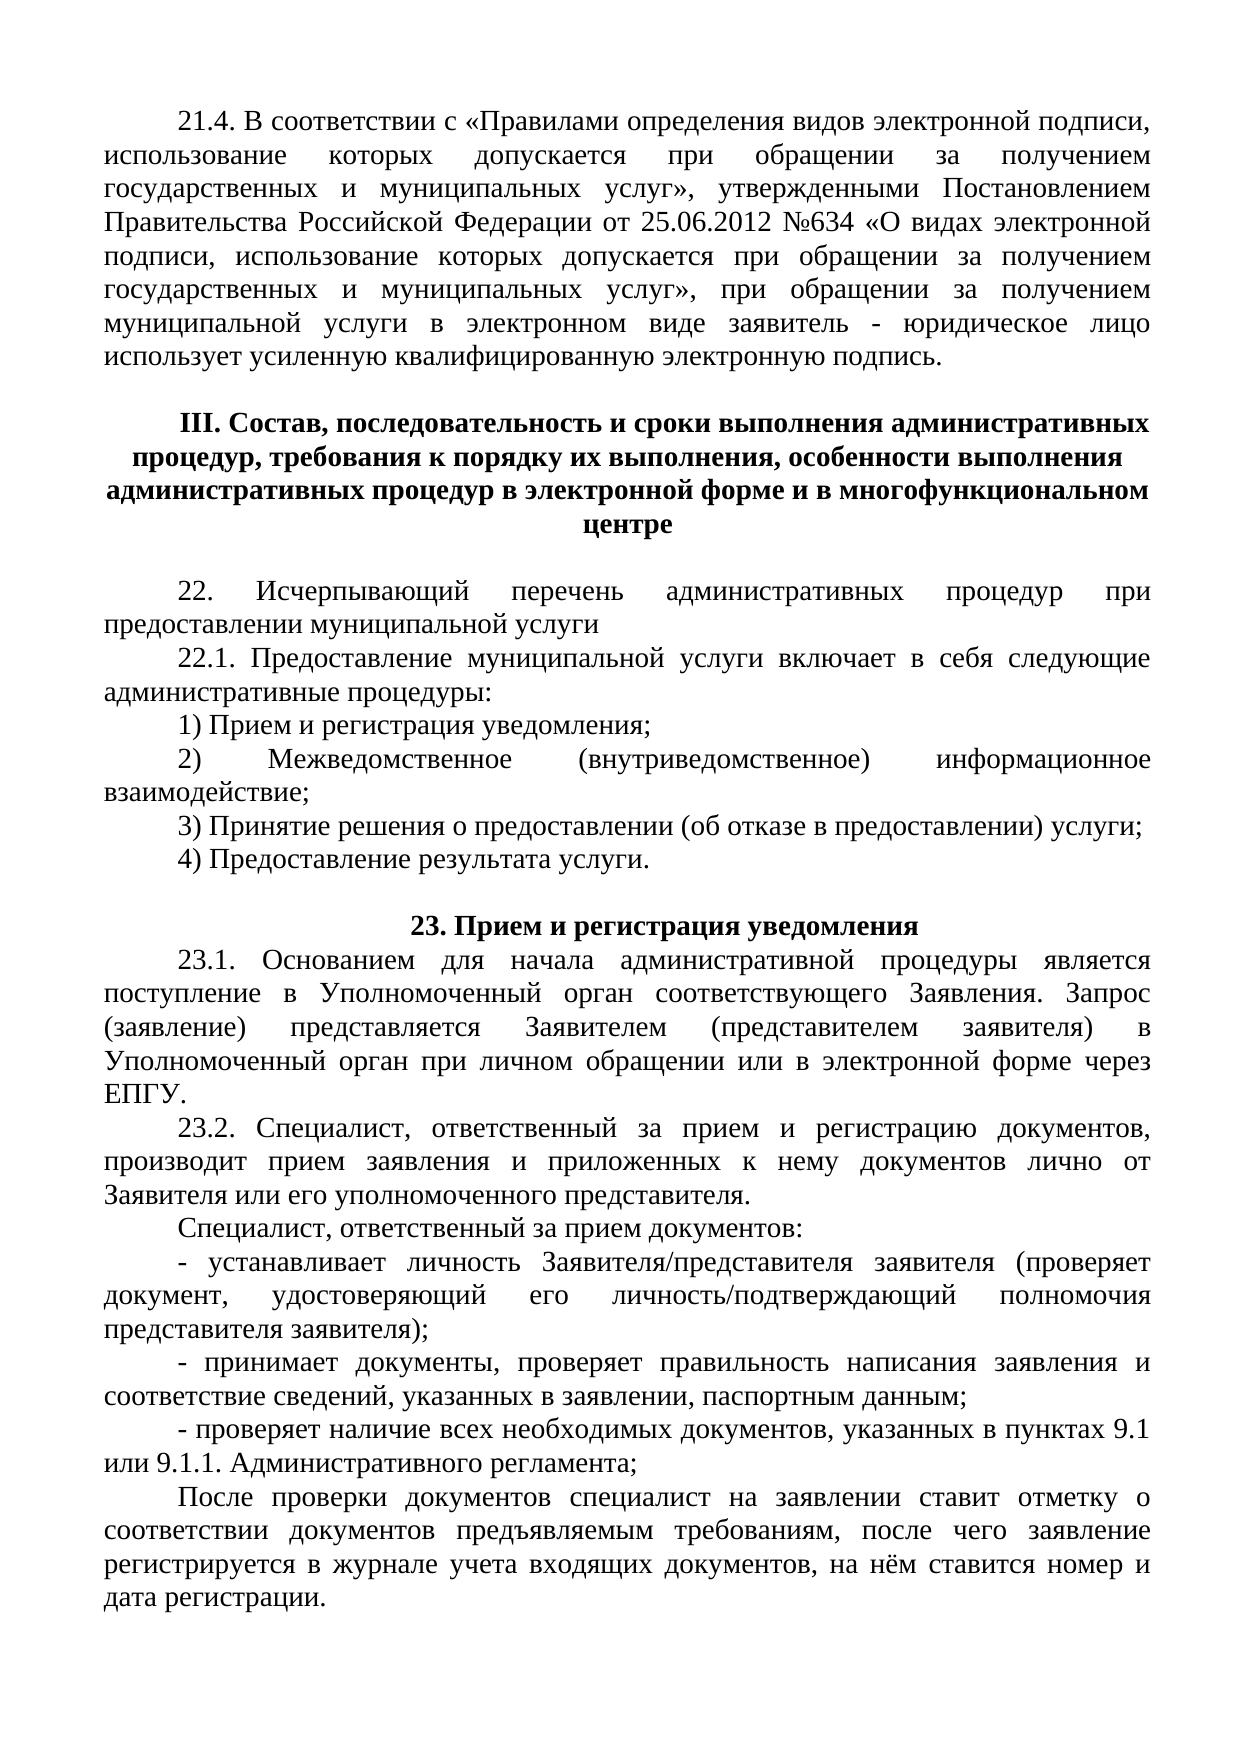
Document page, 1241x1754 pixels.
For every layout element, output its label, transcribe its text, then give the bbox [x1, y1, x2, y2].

text 23. Прием и регистрация уведомления [103, 908, 1152, 942]
text - проверяет наличие всех необходимых документов, указанных в пунктах 9.1 или 9.1.1. Административного регламента; [103, 1412, 1152, 1479]
text 2) Межведомственное (внутриведомственное) информационное взаимодействие; [103, 741, 1152, 808]
text После проверки документов специалист на заявлении ставит отметку о соответствии документов предъявляемым требованиям, после чего заявление регистрируется в журнале учета входящих документов, на нём ставится номер и дата регистрации. [103, 1479, 1152, 1613]
text III. Состав, последовательность и сроки выполнения административных процедур, требования к порядку их выполнения, особенности выполнения административных процедур в электронной форме и в многофункциональном центре [103, 405, 1152, 539]
text 22.1. Предоставление муниципальной услуги включает в себя следующие административные процедуры: [103, 640, 1152, 707]
text 22. Исчерпывающий перечень административных процедур при предоставлении муниципальной услуги [103, 573, 1152, 640]
text - устанавливает личность Заявителя/представителя заявителя (проверяет документ, удостоверяющий его личность/подтверждающий полномочия представителя заявителя); [103, 1244, 1152, 1344]
text - принимает документы, проверяет правильность написания заявления и соответствие сведений, указанных в заявлении, паспортным данным; [103, 1344, 1152, 1412]
text 23.1. Основанием для начала административной процедуры является поступление в Уполномоченный орган соответствующего Заявления. Запрос (заявление) представляется Заявителем (представителем заявителя) в Уполномоченный орган при личном обращении или в электронной форме через ЕПГУ. [103, 942, 1152, 1110]
text 21.4. В соответствии с «Правилами определения видов электронной подписи, использование которых допускается при обращении за получением государственных и муниципальных услуг», утвержденными Постановлением Правительства Российской Федерации от 25.06.2012 №634 «О видах электронной подписи, использование которых допускается при обращении за получением государственных и муниципальных услуг», при обращении за получением муниципальной услуги в электронном виде заявитель - юридическое лицо использует усиленную квалифицированную электронную подпись. [103, 103, 1152, 372]
text 3) Принятие решения о предоставлении (об отказе в предоставлении) услуги; [103, 808, 1152, 841]
text Специалист, ответственный за прием документов: [103, 1210, 1152, 1244]
text 23.2. Специалист, ответственный за прием и регистрацию документов, производит прием заявления и приложенных к нему документов лично от Заявителя или его уполномоченного представителя. [103, 1110, 1152, 1210]
text 1) Прием и регистрация уведомления; [103, 707, 1152, 741]
text 4) Предоставление результата услуги. [103, 841, 1152, 875]
